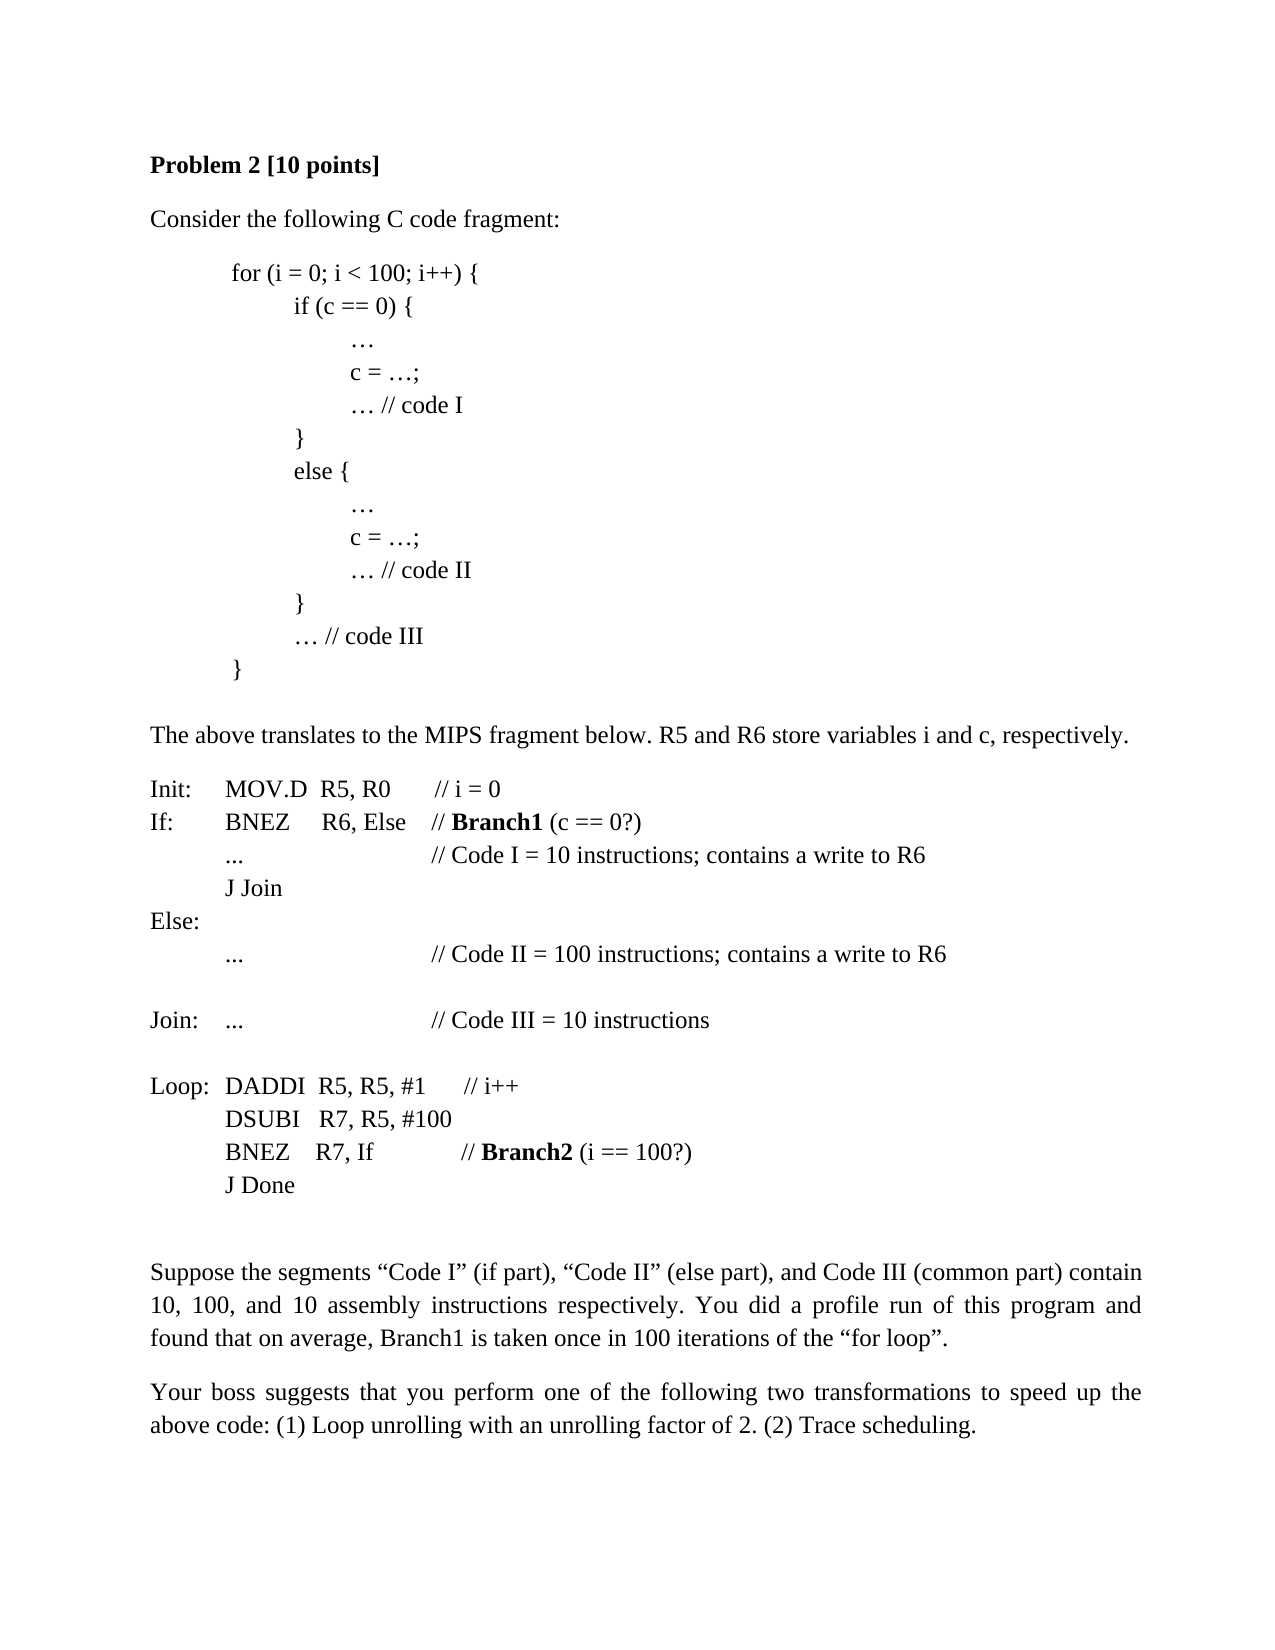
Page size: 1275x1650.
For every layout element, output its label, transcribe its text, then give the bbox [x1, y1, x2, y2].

text … [150, 324, 1144, 352]
text … // code III [150, 621, 1144, 650]
text ... // Code I = 10 instructions; contains a write to R6 [150, 840, 1144, 869]
text } [150, 654, 1144, 683]
text J Done [150, 1170, 1144, 1199]
text The above translates to the MIPS fragment below. R5 and R6 store variables i and c, respectively. [150, 720, 1144, 749]
text Else: [150, 906, 1144, 935]
text If: BNEZ R6, Else // Branch1 (c == 0?) [150, 807, 1144, 836]
text … // code I [150, 390, 1144, 418]
text BNEZ R7, If // Branch2 (i == 100?) [150, 1137, 1144, 1166]
text if (c == 0) { [150, 291, 1144, 319]
text Your boss suggests that you perform one of the following two transformations to speed up the above code: (1) Loop unrolling with an unrolling factor of 2. (2) Trace scheduling. [150, 1377, 1144, 1439]
text DSUBI R7, R5, #100 [150, 1104, 1144, 1133]
text Init: MOV.D R5, R0 // i = 0 [150, 774, 1144, 803]
text for (i = 0; i < 100; i++) { [150, 258, 1144, 286]
text … // code II [150, 555, 1144, 584]
text Join: ... // Code III = 10 instructions [150, 1005, 1144, 1034]
text } [150, 423, 1144, 452]
text c = …; [150, 522, 1144, 551]
text Consider the following C code fragment: [150, 204, 1144, 233]
text c = …; [150, 357, 1144, 386]
text ... // Code II = 100 instructions; contains a write to R6 [150, 939, 1144, 968]
text Suppose the segments “Code I” (if part), “Code II” (else part), and Code III (common part) contain 10, 100, and 10 assembly instructions respectively. You did a profile run of this program and found that on average, Branch1 is taken once in 100 iterations of the “for loop”. [150, 1257, 1144, 1352]
text Problem 2 [10 points] [150, 150, 1144, 179]
text J Join [150, 873, 1144, 902]
text else { [150, 456, 1144, 484]
text Loop: DADDI R5, R5, #1 // i++ [150, 1071, 1144, 1100]
text … [150, 489, 1144, 518]
text } [150, 588, 1144, 617]
